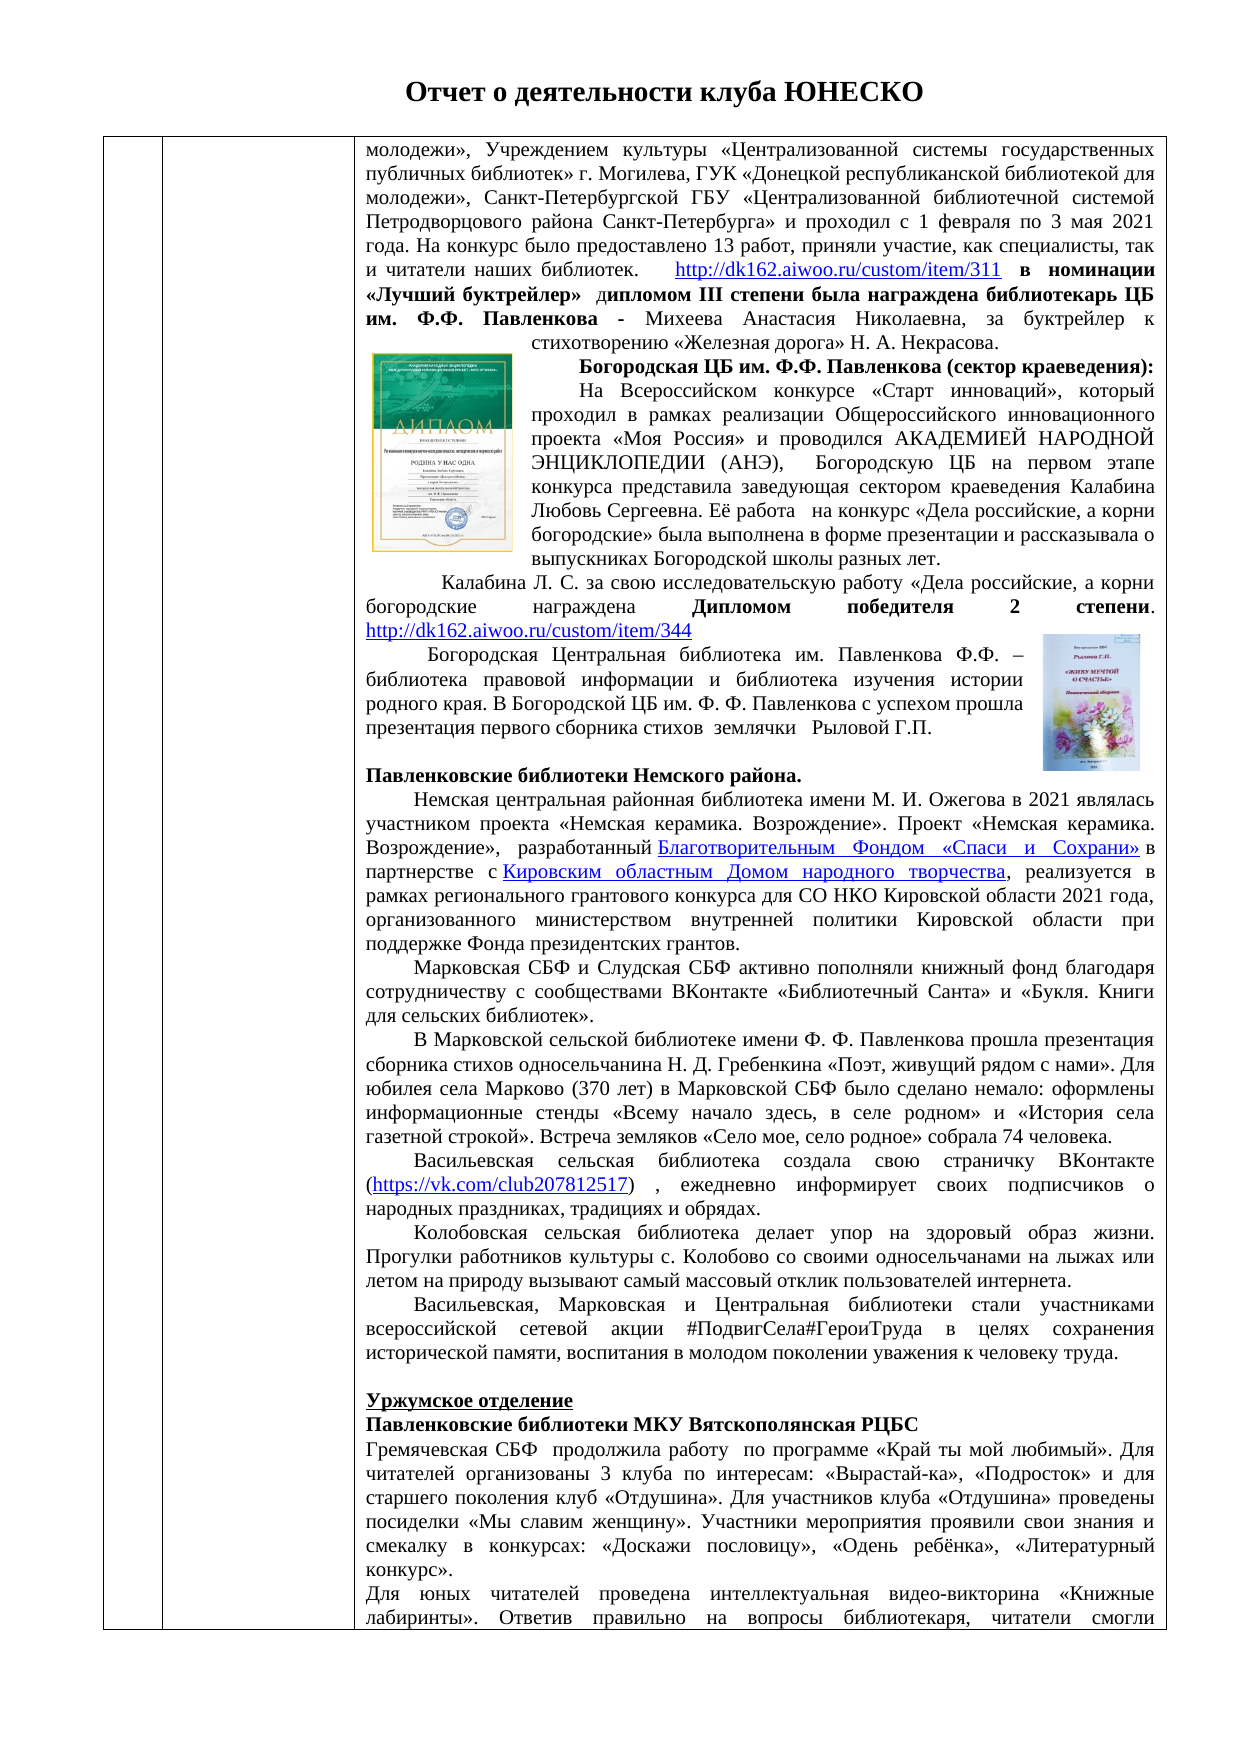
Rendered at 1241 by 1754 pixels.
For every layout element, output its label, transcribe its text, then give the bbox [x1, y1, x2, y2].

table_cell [355, 137, 1166, 1629]
picture [1042, 634, 1141, 771]
table_cell 7 [104, 137, 162, 1629]
picture [372, 353, 513, 552]
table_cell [163, 137, 354, 1629]
